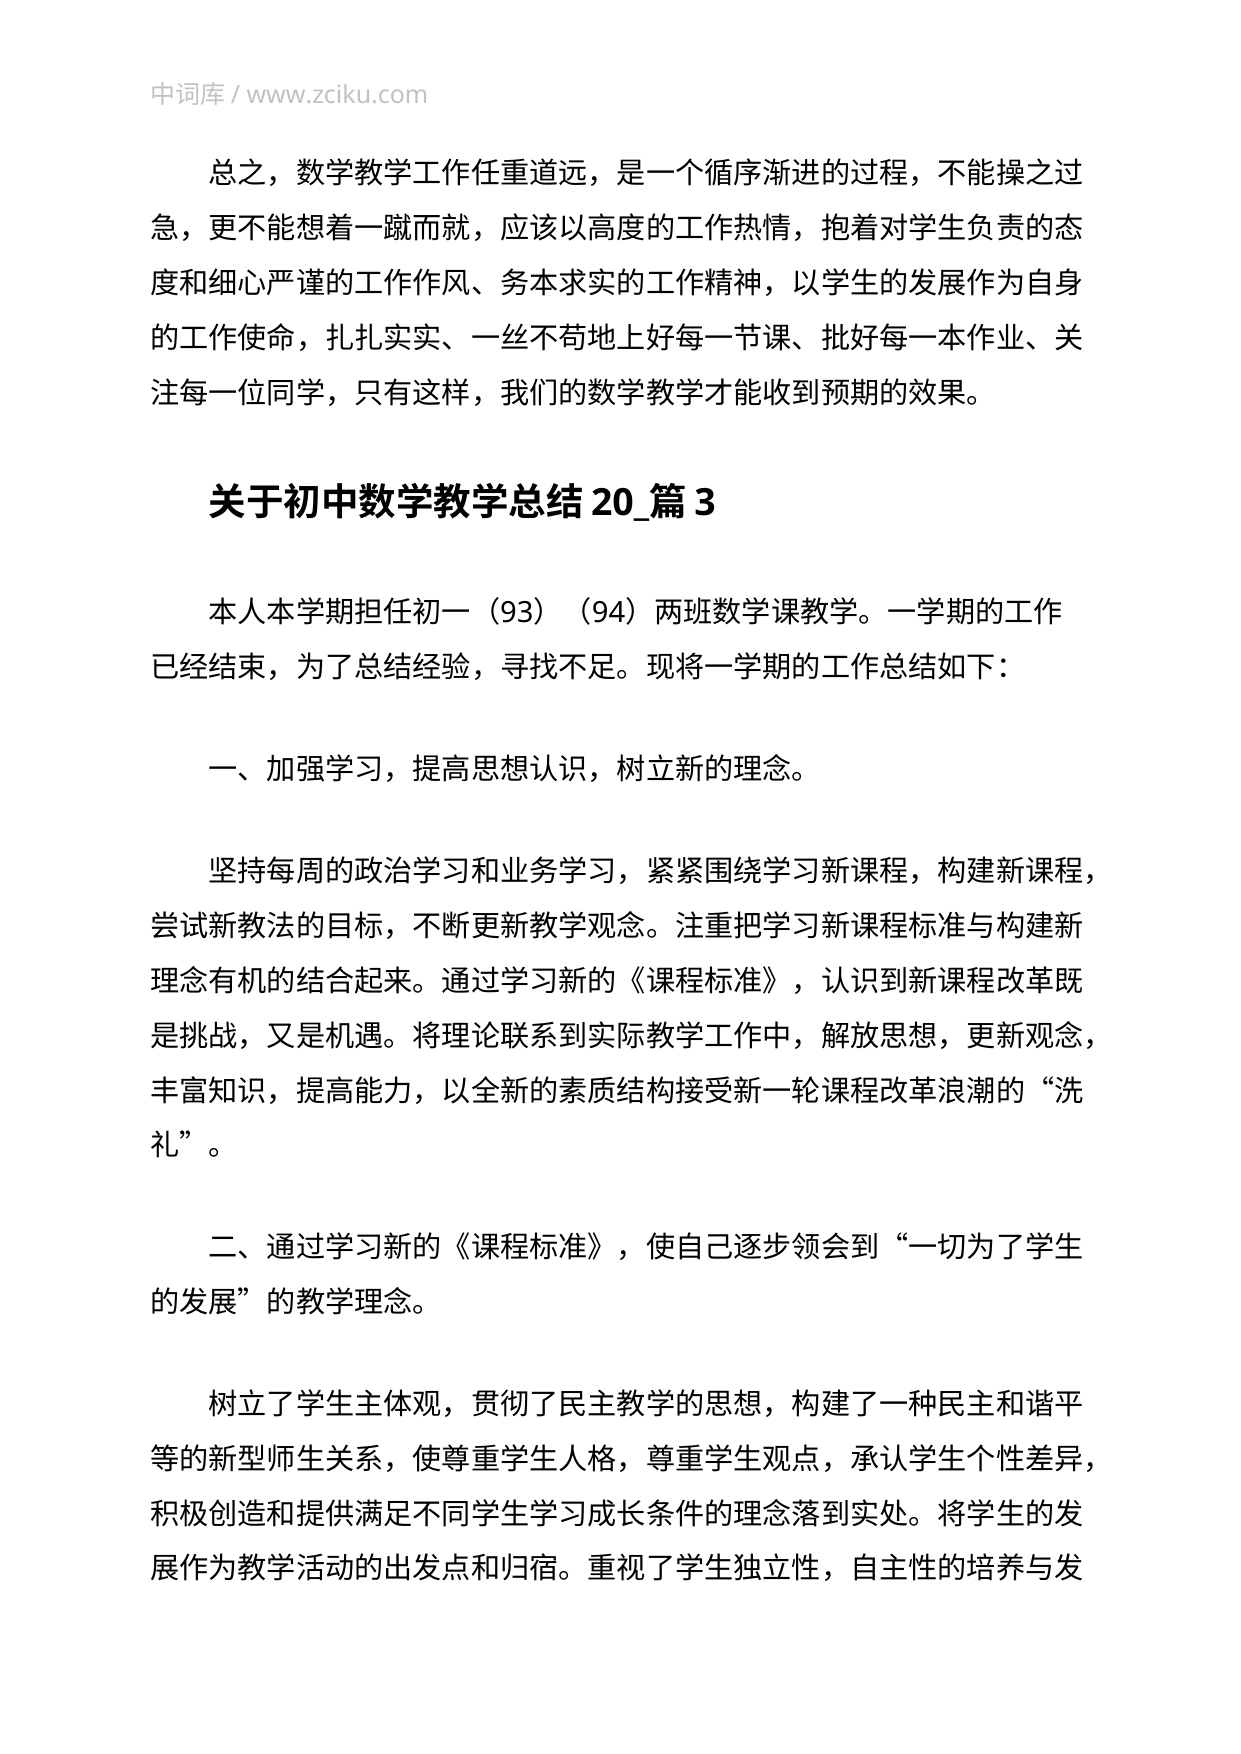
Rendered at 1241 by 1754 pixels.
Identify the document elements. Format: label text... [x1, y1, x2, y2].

text 二、通过学习新的《课程标准》，使自己逐步领会到“一切为了学生的发展”的教学理念。 [150, 1224, 1090, 1321]
text 本人本学期担任初一（93）（94）两班数学课教学。一学期的工作已经结束，为了总结经验，寻找不足。现将一学期的工作总结如下： [150, 589, 1090, 686]
text 总之，数学教学工作任重道远，是一个循序渐进的过程，不能操之过急，更不能想着一蹴而就，应该以高度的工作热情，抱着对学生负责的态度和细心严谨的工作作风、务本求实的工作精神，以学生的发展作为自身的工作使命，扎扎实实、一丝不苟地上好每一节课、批好每一本作业、关注每一位同学，只有这样，我们的数学教学才能收到预期的效果。 [150, 150, 1090, 412]
text 关于初中数学教学总结20_篇3 [150, 471, 1090, 526]
text 一、加强学习，提高思想认识，树立新的理念。 [150, 746, 1090, 788]
text 坚持每周的政治学习和业务学习，紧紧围绕学习新课程，构建新课程，尝试新教法的目标，不断更新教学观念。注重把学习新课程标准与构建新理念有机的结合起来。通过学习新的《课程标准》，认识到新课程改革既是挑战，又是机遇。将理论联系到实际教学工作中，解放思想，更新观念，丰富知识，提高能力，以全新的素质结构接受新一轮课程改革浪潮的“洗礼”。 [150, 847, 1090, 1164]
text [150, 1380, 1090, 1587]
